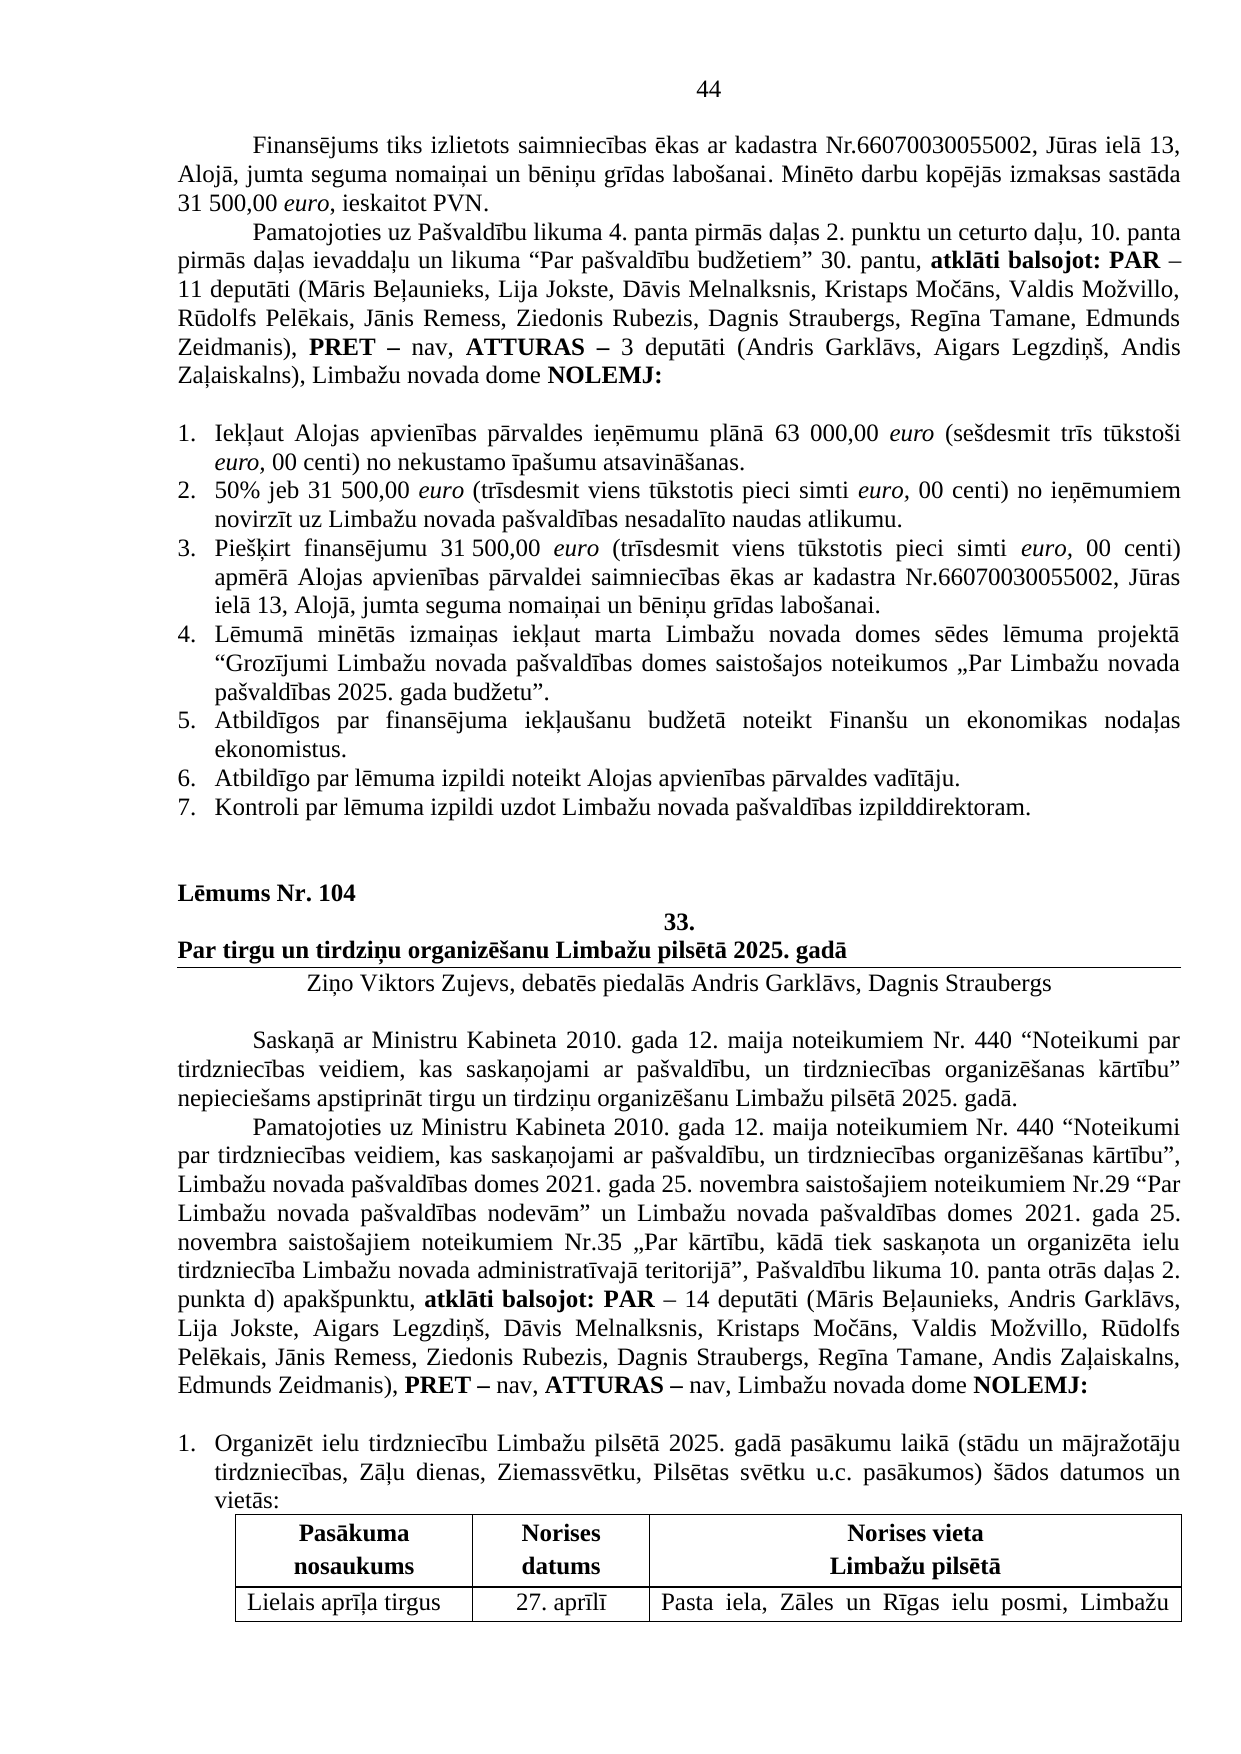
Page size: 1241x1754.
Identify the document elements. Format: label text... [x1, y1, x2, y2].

text Ziņo Viktors Zujevs, debatēs piedalās Andris Garklāvs, Dagnis Straubergs [177, 968, 1181, 997]
text Pamatojoties uz Pašvaldību likuma 4. panta pirmās daļas 2. punktu un ceturto daļu, 10. panta pirmās daļas ievaddaļu un likuma “Par pašvaldību budžetiem” 30. pantu, atklāti balsojot: PAR – 11 deputāti (Māris Beļaunieks, Lija Jokste, Dāvis Melnalksnis, Kristaps Močāns, Valdis Možvillo, Rūdolfs Pelēkais, Jānis Remess, Ziedonis Rubezis, Dagnis Straubergs, Regīna Tamane, Edmunds Zeidmanis), PRET – nav, ATTURAS – 3 deputāti (Andris Garklāvs, Aigars Legzdiņš, Andis Zaļaiskalns), Limbažu novada dome NOLEMJ: [177, 217, 1181, 389]
list Kontroli par lēmuma izpildi uzdot Limbažu novada pašvaldības izpilddirektoram. [177, 792, 1181, 821]
list Atbildīgo par lēmuma izpildi noteikt Alojas apvienības pārvaldes vadītāju. [177, 763, 1181, 792]
text 33. [177, 907, 1181, 936]
table_header Norises vieta Limbažu pilsētā [650, 1515, 1181, 1586]
list Piešķirt finansējumu 31 500,00 euro (trīsdesmit viens tūkstotis pieci simti euro, 00 centi) apmērā Alojas apvienības pārvaldei saimniecības ēkas ar kadastra Nr.66070030055002, Jūras ielā 13, Alojā, jumta seguma nomaiņai un bēniņu grīdas labošanai. [177, 533, 1181, 619]
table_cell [236, 1588, 472, 1621]
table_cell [650, 1588, 1181, 1621]
list Lēmumā minētās izmaiņas iekļaut marta Limbažu novada domes sēdes lēmuma projektā “Grozījumi Limbažu novada pašvaldības domes saistošajos noteikumos „Par Limbažu novada pašvaldības 2025. gada budžetu”. [177, 619, 1181, 706]
table_cell 27. aprīlī [473, 1588, 649, 1621]
text Finansējums tiks izlietots saimniecības ēkas ar kadastra Nr.66070030055002, Jūras ielā 13, Alojā, jumta seguma nomaiņai un bēniņu grīdas labošanai. Minēto darbu kopējās izmaksas sastāda 31 500,00 euro, ieskaitot PVN. [177, 131, 1181, 217]
text Par tirgu un tirdziņu organizēšanu Limbažu pilsētā 2025. gadā [177, 936, 1181, 967]
text Saskaņā ar Ministru Kabineta 2010. gada 12. maija noteikumiem Nr. 440 “Noteikumi par tirdzniecības veidiem, kas saskaņojami ar pašvaldību, un tirdzniecības organizēšanas kārtību” nepieciešams apstiprināt tirgu un tirdziņu organizēšanu Limbažu pilsētā 2025. gadā. [177, 1026, 1181, 1112]
list Iekļaut Alojas apvienības pārvaldes ieņēmumu plānā 63 000,00 euro (sešdesmit trīs tūkstoši euro, 00 centi) no nekustamo īpašumu atsavināšanas. [177, 418, 1181, 476]
text Pamatojoties uz Ministru Kabineta 2010. gada 12. maija noteikumiem Nr. 440 “Noteikumi par tirdzniecības veidiem, kas saskaņojami ar pašvaldību, un tirdzniecības organizēšanas kārtību”, Limbažu novada pašvaldības domes 2021. gada 25. novembra saistošajiem noteikumiem Nr.29 “Par Limbažu novada pašvaldības nodevām” un Limbažu novada pašvaldības domes 2021. gada 25. novembra saistošajiem noteikumiem Nr.35 „Par kārtību, kādā tiek saskaņota un organizēta ielu tirdzniecība Limbažu novada administratīvajā teritorijā”, Pašvaldību likuma 10. panta otrās daļas 2. punkta d) apakšpunktu, atklāti balsojot: PAR – 14 deputāti (Māris Beļaunieks, Andris Garklāvs, Lija Jokste, Aigars Legzdiņš, Dāvis Melnalksnis, Kristaps Močāns, Valdis Možvillo, Rūdolfs Pelēkais, Jānis Remess, Ziedonis Rubezis, Dagnis Straubergs, Regīna Tamane, Andis Zaļaiskalns, Edmunds Zeidmanis), PRET – nav, ATTURAS – nav, Limbažu novada dome NOLEMJ: [177, 1112, 1181, 1399]
list 50% jeb 31 500,00 euro (trīsdesmit viens tūkstotis pieci simti euro, 00 centi) no ieņēmumiem novirzīt uz Limbažu novada pašvaldības nesadalīto naudas atlikumu. [177, 476, 1181, 533]
table_header Norises datums [473, 1515, 649, 1586]
table_header Pasākuma nosaukums [236, 1515, 472, 1586]
list Atbildīgos par finansējuma iekļaušanu budžetā noteikt Finanšu un ekonomikas nodaļas ekonomistus. [177, 706, 1181, 763]
text Lēmums Nr. 104 [177, 878, 1181, 907]
list Organizēt ielu tirdzniecību Limbažu pilsētā 2025. gadā pasākumu laikā (stādu un mājražotāju tirdzniecības, Zāļu dienas, Ziemassvētku, Pilsētas svētku u.c. pasākumos) šādos datumos un vietās: [177, 1428, 1181, 1514]
